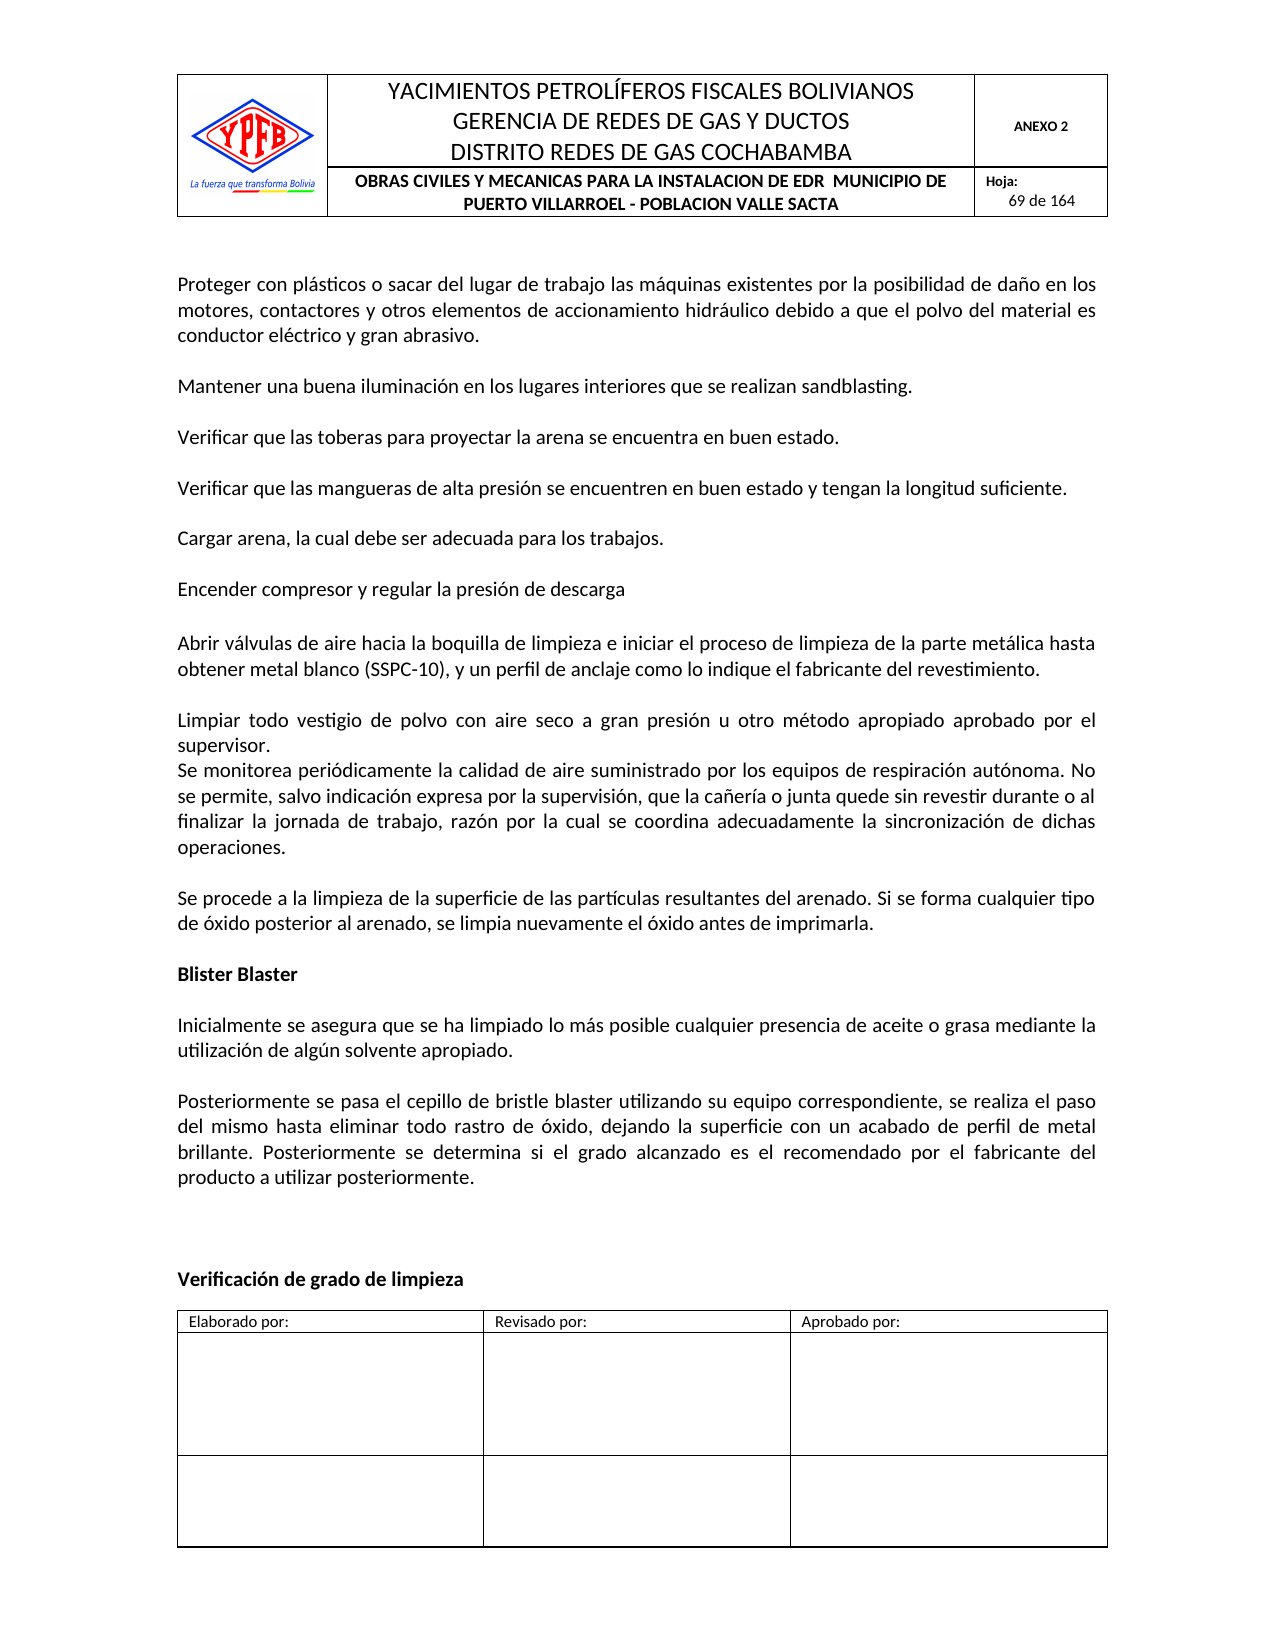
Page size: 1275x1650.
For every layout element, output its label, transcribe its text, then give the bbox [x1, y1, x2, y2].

text Inicialmente se asegura que se ha limpiado lo más posible cualquier presencia de aceite o grasa mediante la utilización de algún solvente apropiado. [177, 1012, 1098, 1063]
text Blister Blaster [177, 961, 1098, 986]
text Verificar que las mangueras de alta presión se encuentren en buen estado y tengan la longitud suficiente. [177, 475, 1098, 500]
picture [188, 93, 316, 198]
text Verificación de grado de limpieza [177, 1266, 1098, 1291]
text Se procede a la limpieza de la superficie de las partículas resultantes del arenado. Si se forma cualquier tipo de óxido posterior al arenado, se limpia nuevamente el óxido antes de imprimarla. [177, 885, 1098, 936]
text Mantener una buena iluminación en los lugares interiores que se realizan sandblasting. [177, 373, 1098, 398]
text Limpiar todo vestigio de polvo con aire seco a gran presión u otro método apropiado aprobado por el supervisor. [177, 707, 1098, 758]
text Abrir válvulas de aire hacia la boquilla de limpieza e iniciar el proceso de limpieza de la parte metálica hasta obtener metal blanco (SSPC-10), y un perfil de anclaje como lo indique el fabricante del revestimiento. [177, 631, 1098, 681]
text Verificar que las toberas para proyectar la arena se encuentra en buen estado. [177, 424, 1098, 449]
text Cargar arena, la cual debe ser adecuada para los trabajos. [177, 526, 1098, 551]
text Encender compresor y regular la presión de descarga [177, 576, 1098, 602]
text Se monitorea periódicamente la calidad de aire suministrado por los equipos de respiración autónoma. No se permite, salvo indicación expresa por la supervisión, que la cañería o junta quede sin revestir durante o al finalizar la jornada de trabajo, razón por la cual se coordina adecuadamente la sincronización de dichas operaciones. [177, 758, 1098, 859]
text Proteger con plásticos o sacar del lugar de trabajo las máquinas existentes por la posibilidad de daño en los motores, contactores y otros elementos de accionamiento hidráulico debido a que el polvo del material es conductor eléctrico y gran abrasivo. [177, 271, 1098, 348]
text Posteriormente se pasa el cepillo de bristle blaster utilizando su equipo correspondiente, se realiza el paso del mismo hasta eliminar todo rastro de óxido, dejando la superficie con un acabado de perfil de metal brillante. Posteriormente se determina si el grado alcanzado es el recomendado por el fabricante del producto a utilizar posteriormente. [177, 1088, 1098, 1190]
